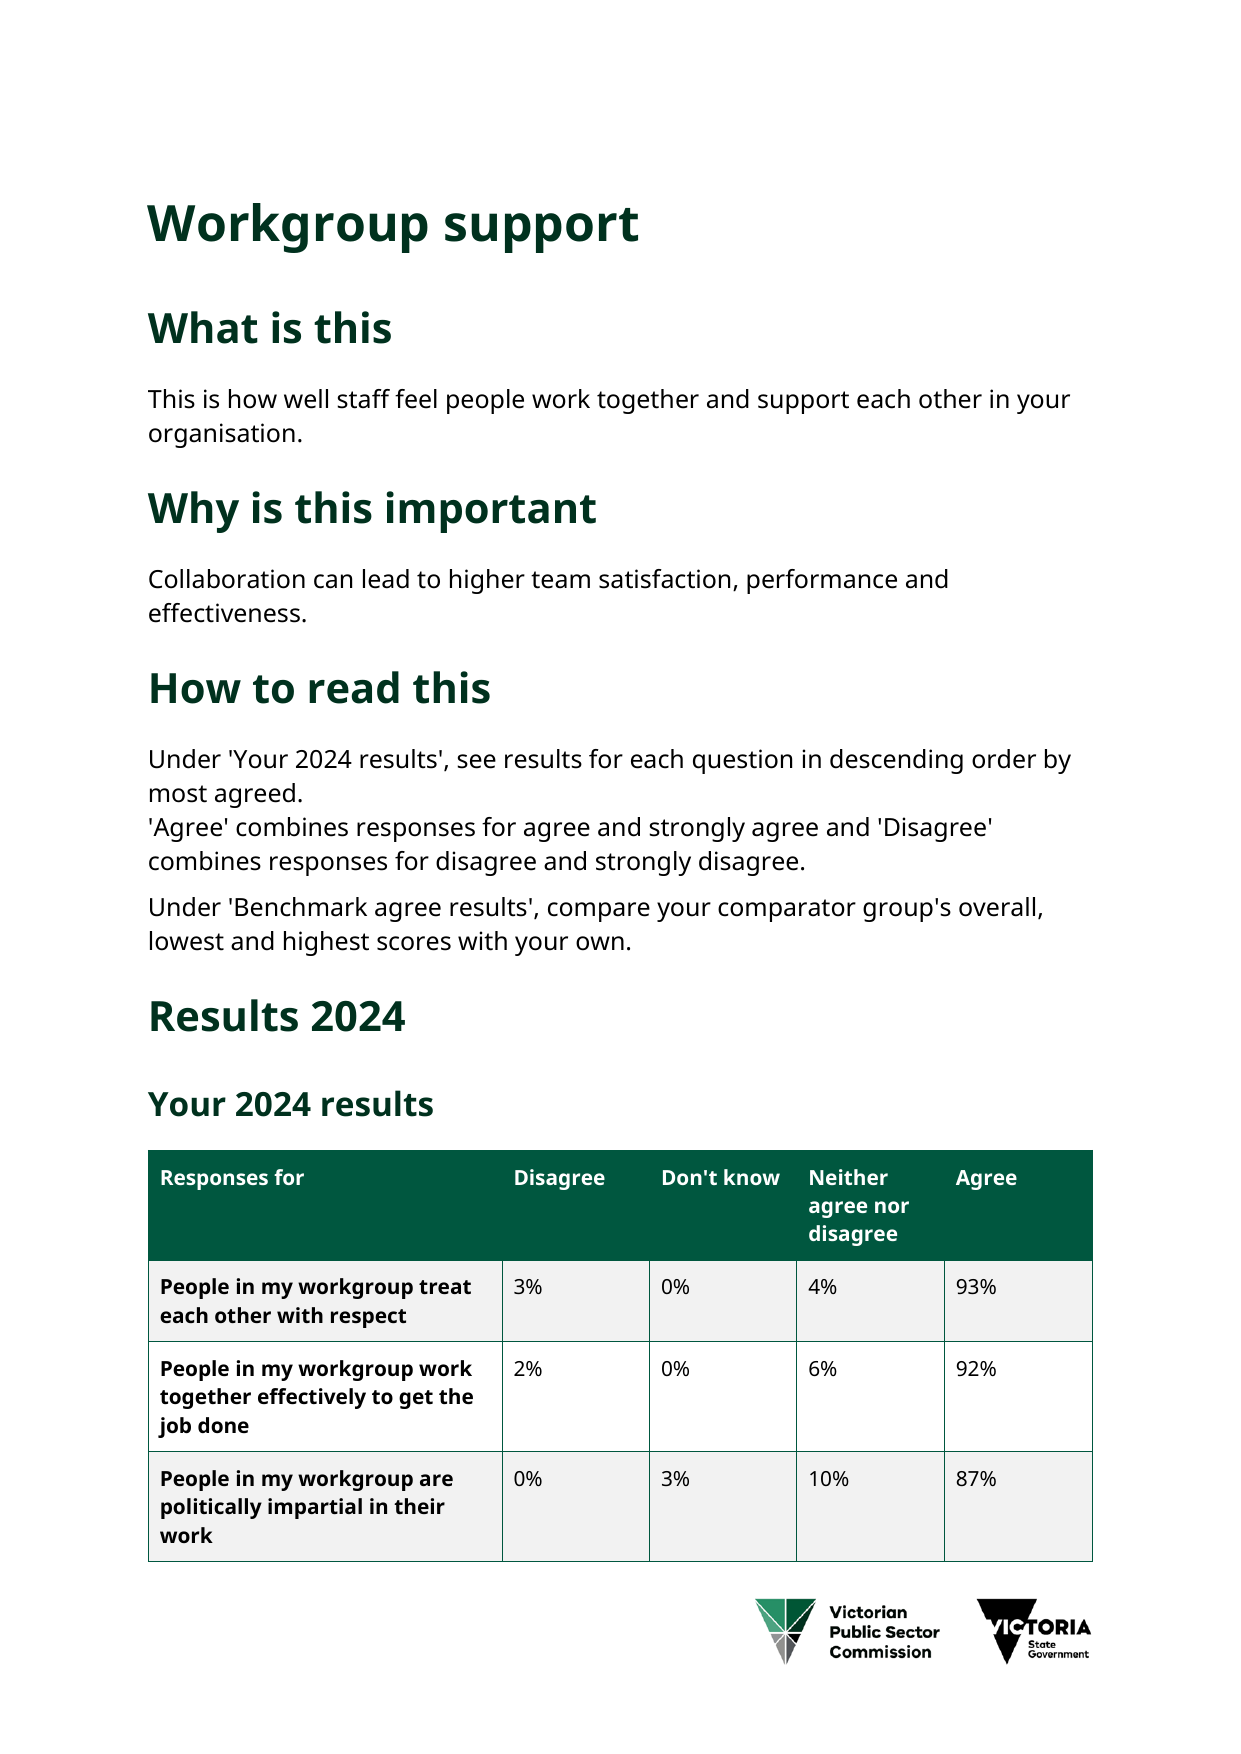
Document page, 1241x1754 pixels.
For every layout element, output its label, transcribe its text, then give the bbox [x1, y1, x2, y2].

subtitle Results 2024 [148, 987, 1092, 1044]
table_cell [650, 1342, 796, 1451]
subtitle Why is this important [148, 479, 1092, 535]
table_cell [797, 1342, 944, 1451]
text This is how well staff feel people work together and support each other in your organisation. [148, 381, 1092, 449]
picture [754, 1598, 1093, 1666]
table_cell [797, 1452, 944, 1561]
subtitle What is this [148, 299, 1092, 355]
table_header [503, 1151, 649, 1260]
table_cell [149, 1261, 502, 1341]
subtitle Your 2024 results [148, 1080, 1092, 1126]
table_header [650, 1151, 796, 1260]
text Under 'Your 2024 results', see results for each question in descending order by most agreed. 'Agree' combines responses for agree and strongly agree and 'Disagree' combines responses for disagree and strongly disagree. [148, 741, 1092, 878]
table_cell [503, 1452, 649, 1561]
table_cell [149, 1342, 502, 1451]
text Collaboration can lead to higher team satisfaction, performance and effectiveness. [148, 561, 1092, 629]
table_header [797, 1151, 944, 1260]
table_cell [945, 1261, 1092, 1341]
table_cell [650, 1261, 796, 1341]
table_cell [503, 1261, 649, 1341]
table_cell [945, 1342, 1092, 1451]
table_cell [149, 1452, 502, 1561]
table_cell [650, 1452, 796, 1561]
subtitle Workgroup support [148, 188, 1092, 256]
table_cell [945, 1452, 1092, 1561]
text Under 'Benchmark agree results', compare your comparator group's overall, lowest and highest scores with your own. [148, 890, 1092, 958]
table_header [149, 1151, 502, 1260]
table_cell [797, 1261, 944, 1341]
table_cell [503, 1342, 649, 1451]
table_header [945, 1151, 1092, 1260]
subtitle How to read this [148, 659, 1092, 715]
